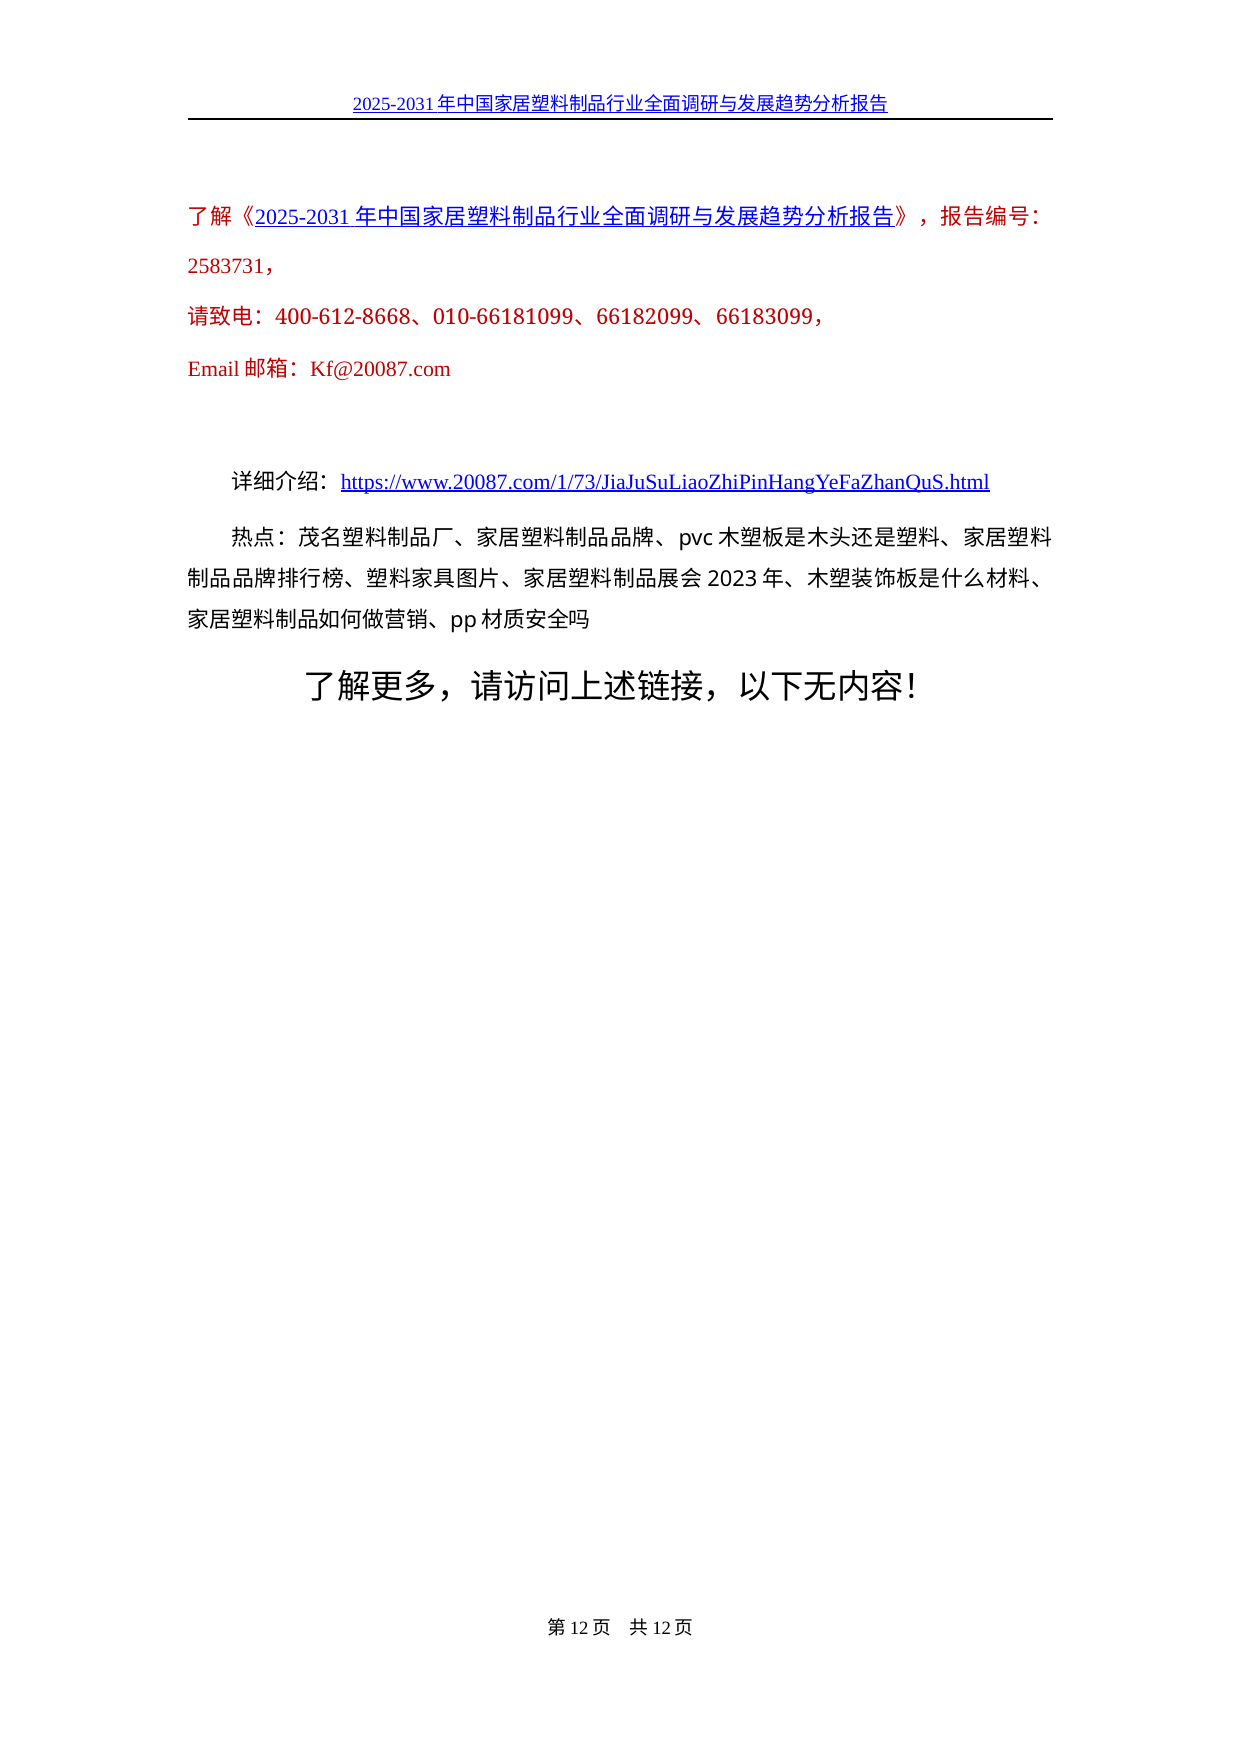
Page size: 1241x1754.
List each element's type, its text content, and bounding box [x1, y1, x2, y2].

title 了解更多，请访问上述链接，以下无内容！ [187, 651, 1053, 716]
text 热点：茂名塑料制品厂、家居塑料制品品牌、pvc木塑板是木头还是塑料、家居塑料制品品牌排行榜、塑料家具图片、家居塑料制品展会2023年、木塑装饰板是什么材料、家居塑料制品如何做营销、pp材质安全吗 [187, 520, 1053, 634]
text 详细介绍：https://www.20087.com/1/73/JiaJuSuLiaoZhiPinHangYeFaZhanQuS.html [187, 463, 1053, 496]
text Email邮箱：Kf@20087.com [187, 350, 1053, 383]
text 请致电：400-612-8668、010-66181099、66182099、66183099， [187, 299, 1053, 331]
text 了解《2025-2031年中国家居塑料制品行业全面调研与发展趋势分析报告》，报告编号：2583731， [187, 198, 1053, 280]
